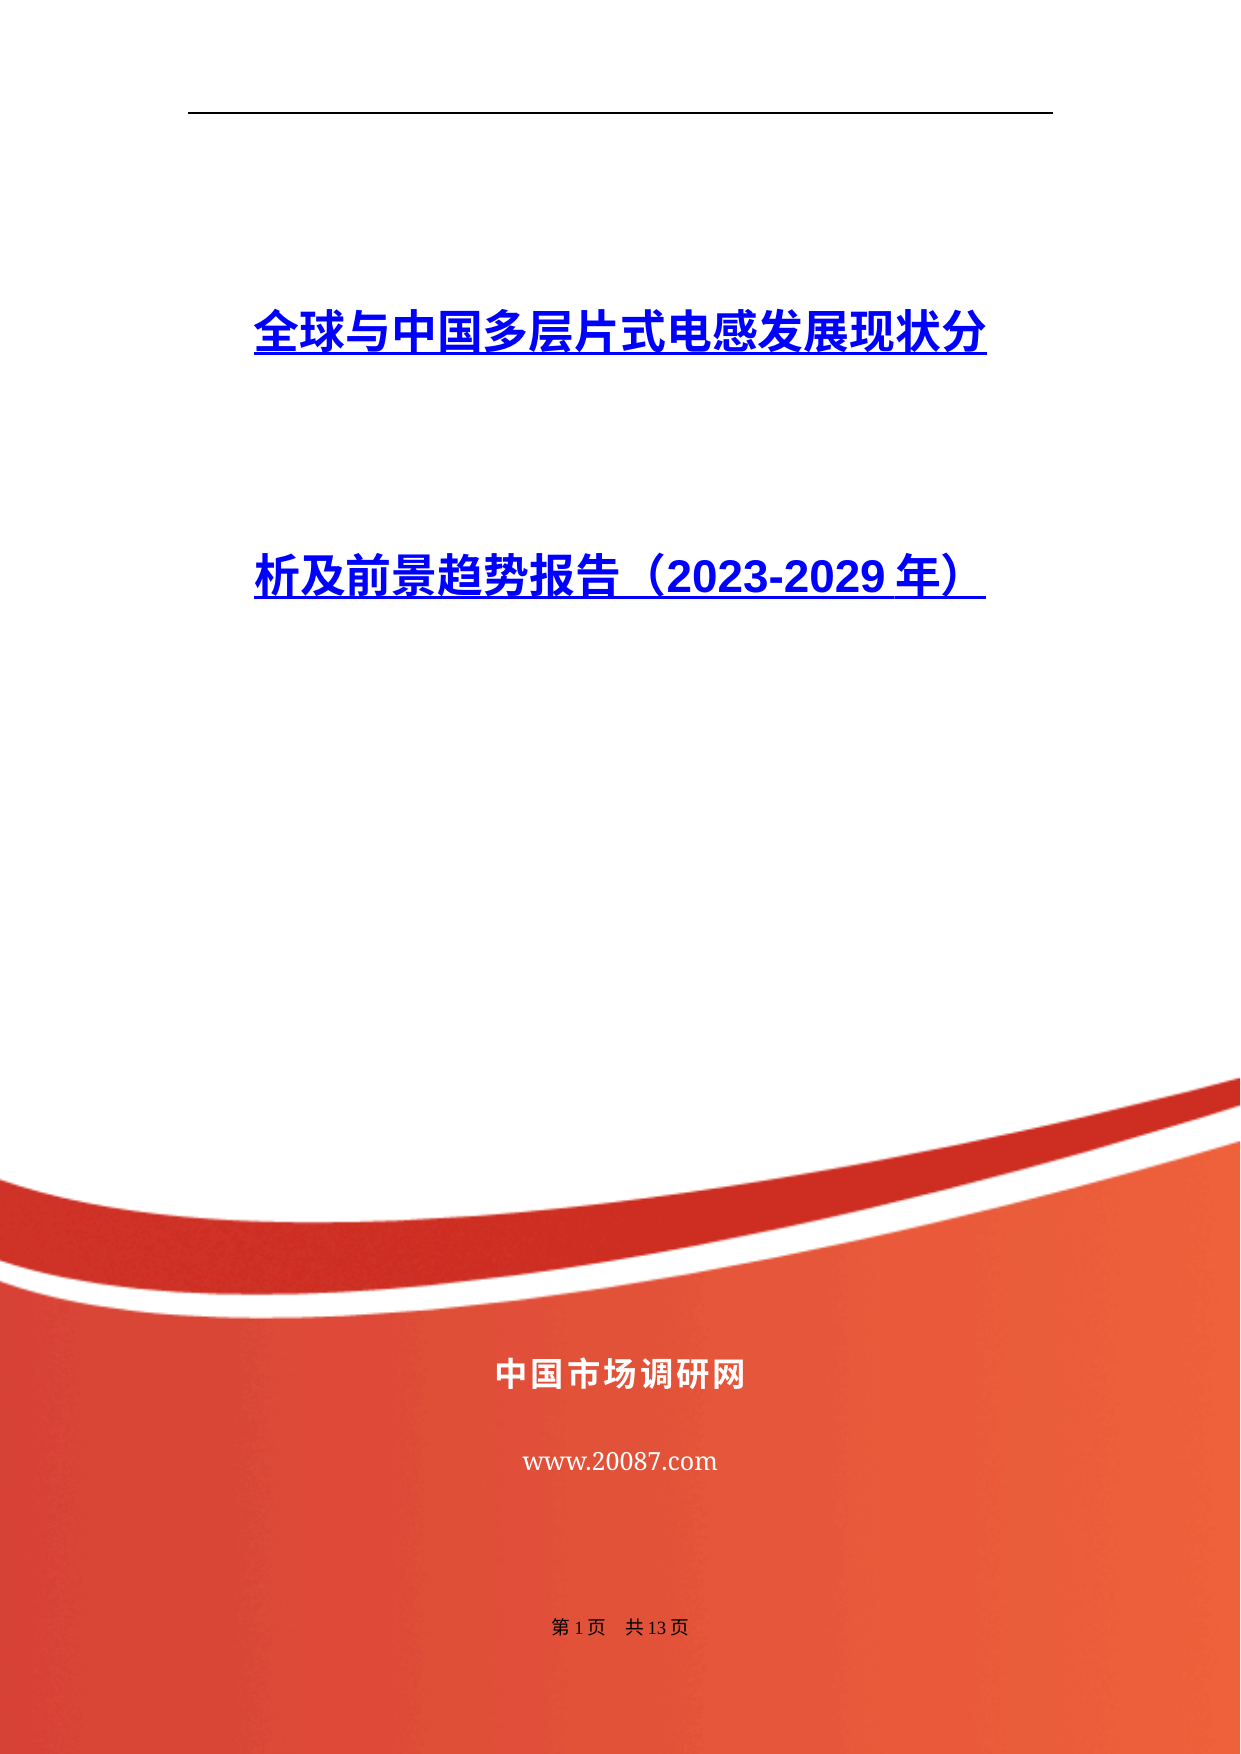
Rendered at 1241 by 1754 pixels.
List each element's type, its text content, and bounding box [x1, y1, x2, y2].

text www.20087.com [187, 1428, 1053, 1493]
subtitle 中国市场调研网 [187, 1339, 1053, 1404]
table_header 全球与中国多层片式电感发展现状分析及前景趋势报告（2023-2029年） [188, 207, 1053, 773]
picture [0, 1006, 1241, 1754]
